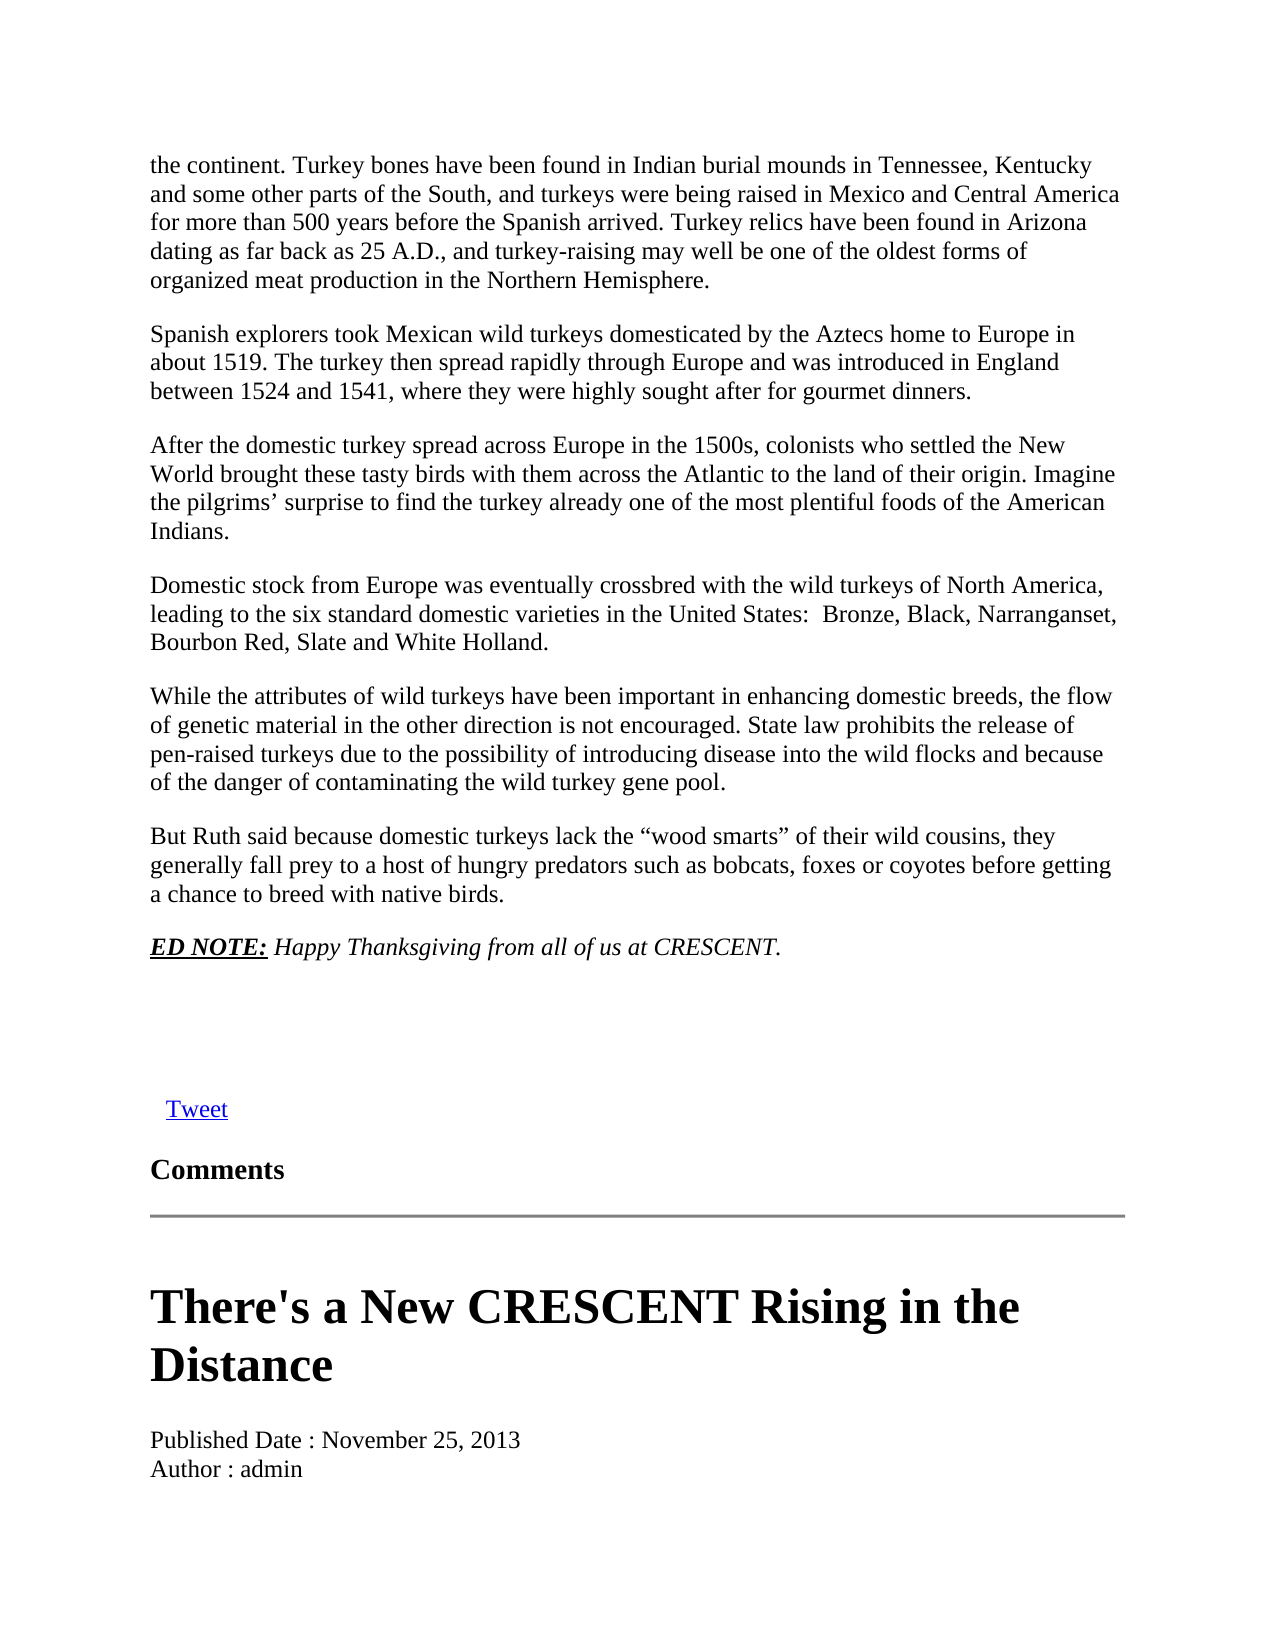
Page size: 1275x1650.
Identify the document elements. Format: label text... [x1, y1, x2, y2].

text Spanish explorers took Mexican wild turkeys domesticated by the Aztecs home to Europe in about 1519. The turkey then spread rapidly through Europe and was introduced in England between 1524 and 1541, where they were highly sought after for gourmet dinners. [150, 319, 1125, 405]
text Published Date : November 25, 2013 Author : admin [150, 1425, 1125, 1483]
text Domestic stock from Europe was eventually crossbred with the wild turkeys of North America, leading to the six standard domestic varieties in the United States: Bronze, Black, Narranganset, Bourbon Red, Slate and White Holland. [150, 570, 1125, 656]
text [150, 150, 1125, 294]
text But Ruth said because domestic turkeys lack the “wood smarts” of their wild cousins, they generally fall prey to a host of hungry predators such as bobcats, foxes or coyotes before getting a chance to breed with native birds. [150, 821, 1125, 907]
text While the attributes of wild turkeys have been important in enhancing domestic breeds, the flow of genetic material in the other direction is not encouraged. State law prohibits the release of pen-raised turkeys due to the possibility of introducing disease into the wild flocks and because of the danger of contaminating the wild turkey gene pool. [150, 681, 1125, 796]
text ED NOTE: Happy Thanksgiving from all of us at CRESCENT. [150, 932, 1125, 961]
text After the domestic turkey spread across Europe in the 1500s, colonists who settled the New World brought these tasty birds with them across the Atlantic to the land of their origin. Imagine the pilgrims’ surprise to find the turkey already one of the most plentiful foods of the American Indians. [150, 430, 1125, 545]
text Tweet [166, 1094, 1125, 1122]
subtitle There's a New CRESCENT Rising in the Distance [150, 1277, 1125, 1392]
subtitle Comments [150, 1152, 1125, 1185]
